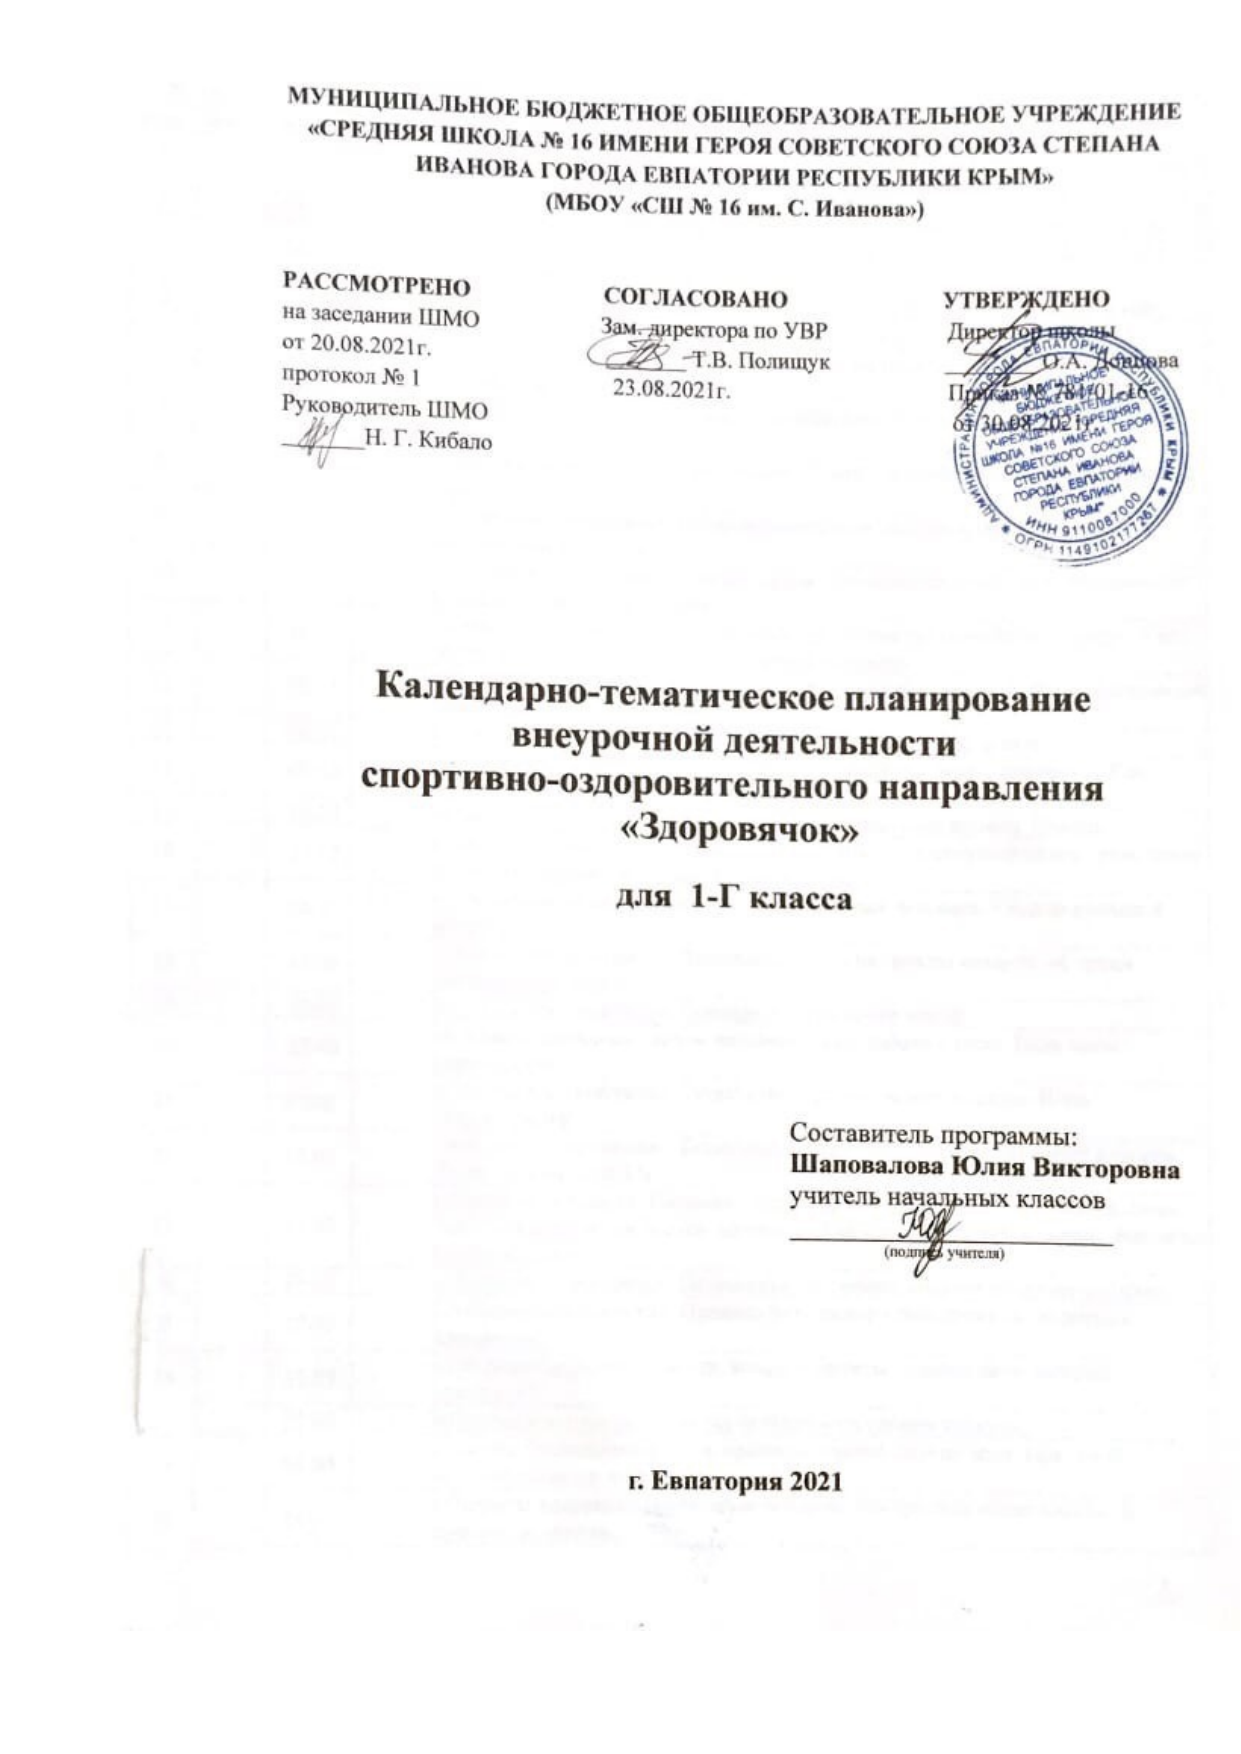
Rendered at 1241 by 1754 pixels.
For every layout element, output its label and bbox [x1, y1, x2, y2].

picture [118, 59, 1241, 1631]
